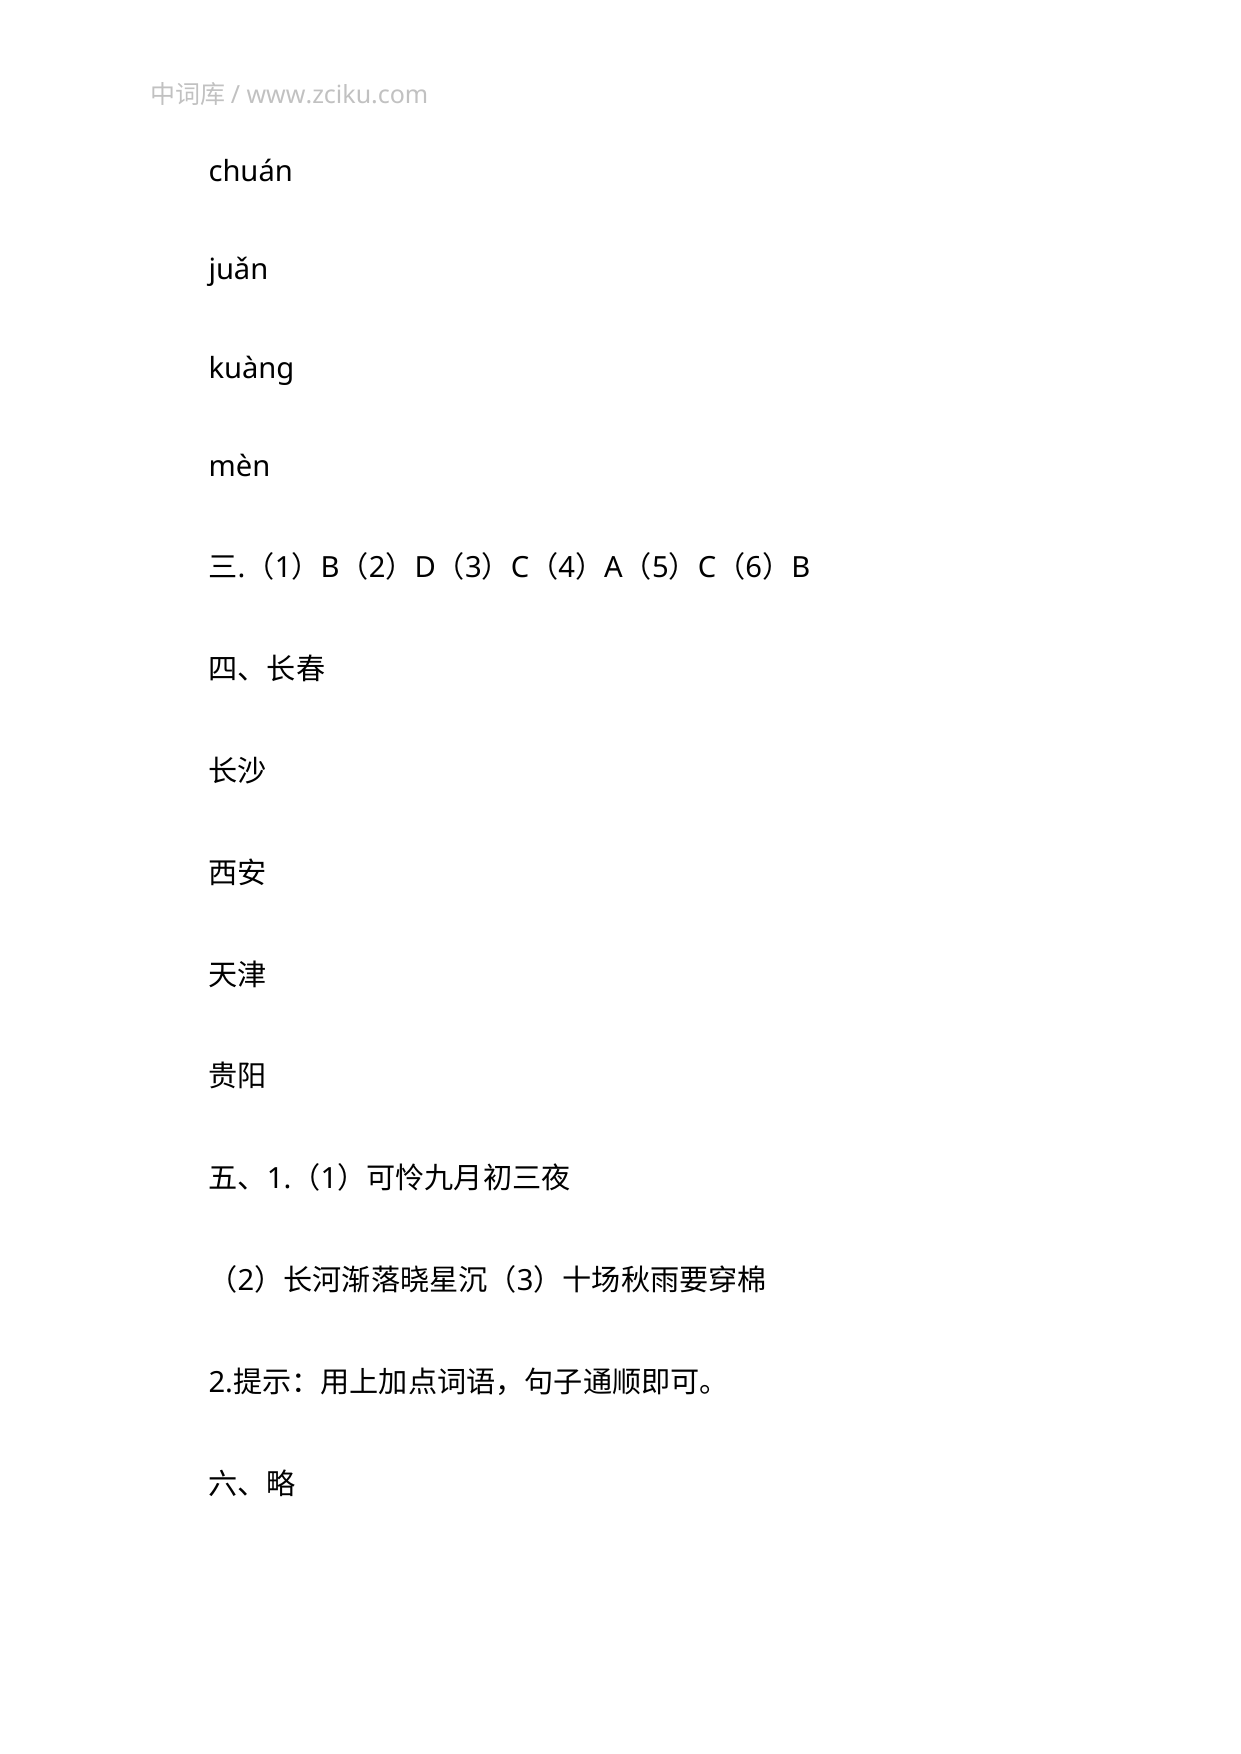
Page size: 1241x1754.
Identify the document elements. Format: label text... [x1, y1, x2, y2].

text chuán [150, 150, 1090, 190]
text 天津 [150, 951, 1090, 993]
text kuànɡ [150, 347, 1090, 387]
text juǎn [150, 248, 1090, 288]
text 2.提示：用上加点词语，句子通顺即可。 [150, 1358, 1090, 1401]
text 四、长春 [150, 646, 1090, 688]
text 长沙 [150, 747, 1090, 790]
text 西安 [150, 849, 1090, 892]
text 贵阳 [150, 1053, 1090, 1095]
text 五、1.（1）可怜九月初三夜 [150, 1154, 1090, 1197]
text mèn [150, 445, 1090, 485]
text （2）长河渐落晓星沉（3）十场秋雨要穿棉 [150, 1257, 1090, 1299]
text 六、略 [150, 1461, 1090, 1503]
text 三.（1）B（2）D（3）C（4）A（5）C（6）B [150, 544, 1090, 586]
